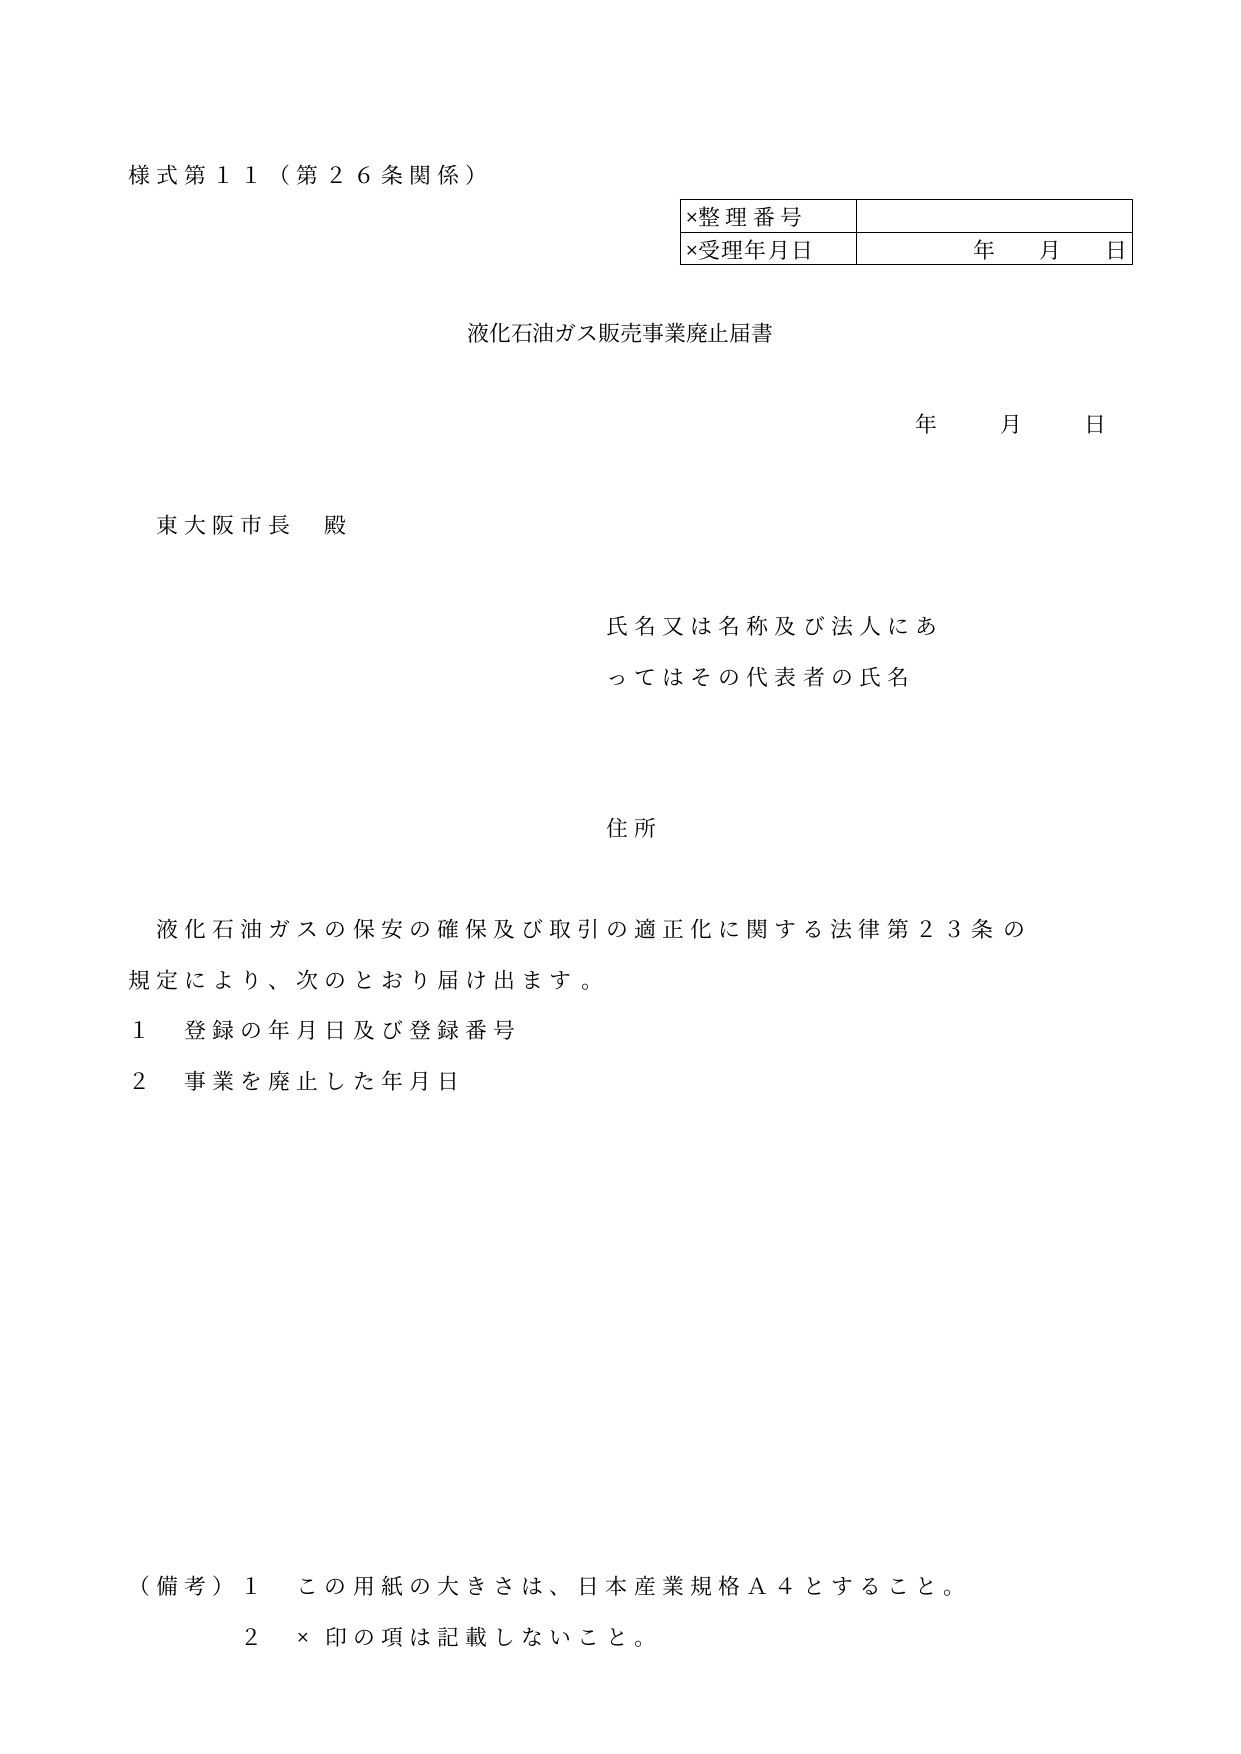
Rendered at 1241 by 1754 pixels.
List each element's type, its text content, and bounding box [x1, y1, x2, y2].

text ２ 事業を廃止した年月日 [128, 1055, 1112, 1105]
text 住所 [128, 802, 1112, 853]
text 規定により、次のとおり届け出ます。 [128, 954, 1112, 1004]
table_cell ×受理年月日 [681, 233, 856, 264]
text １ 登録の年月日及び登録番号 [128, 1004, 1112, 1055]
text ってはその代表者の氏名 [128, 651, 1107, 701]
text 液化石油ガスの保安の確保及び取引の適正化に関する法律第２３条の [128, 903, 1112, 954]
text 様式第１１（第２６条関係） [128, 149, 1112, 199]
table_header [857, 200, 1132, 232]
table_header ×整理番号 [681, 200, 856, 232]
text ２ ×印の項は記載しないこと。 [128, 1610, 1112, 1661]
text 氏名又は名称及び法人にあ [128, 600, 1107, 651]
table_cell 年 月 日 [857, 233, 1132, 264]
text 液化石油ガス販売事業廃止届書 [128, 316, 1112, 347]
text （備考）１ この用紙の大きさは、日本産業規格Ａ４とすること。 [128, 1560, 1112, 1610]
text 年 月 日 [128, 398, 1112, 448]
text 東大阪市長 殿 [128, 499, 1112, 549]
